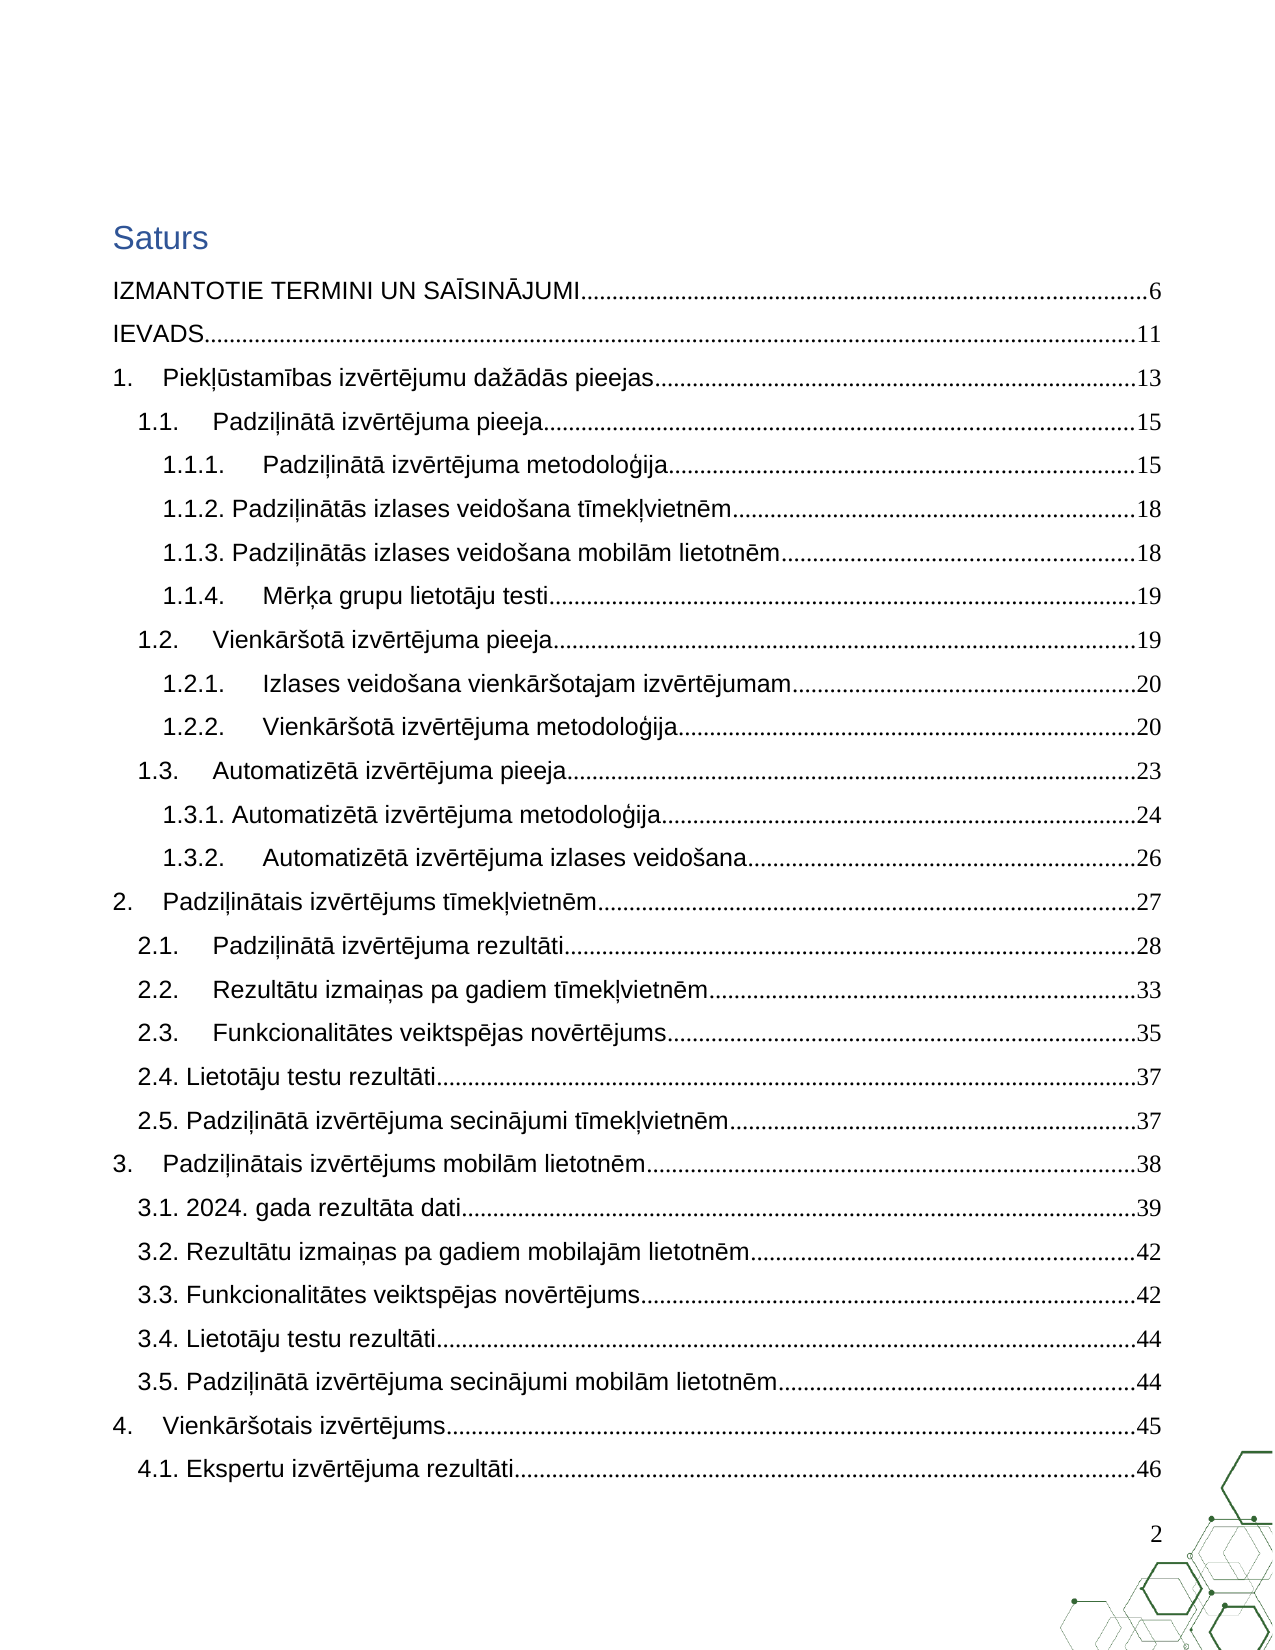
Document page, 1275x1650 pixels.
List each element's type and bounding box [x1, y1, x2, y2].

picture [1033, 1425, 1273, 1650]
